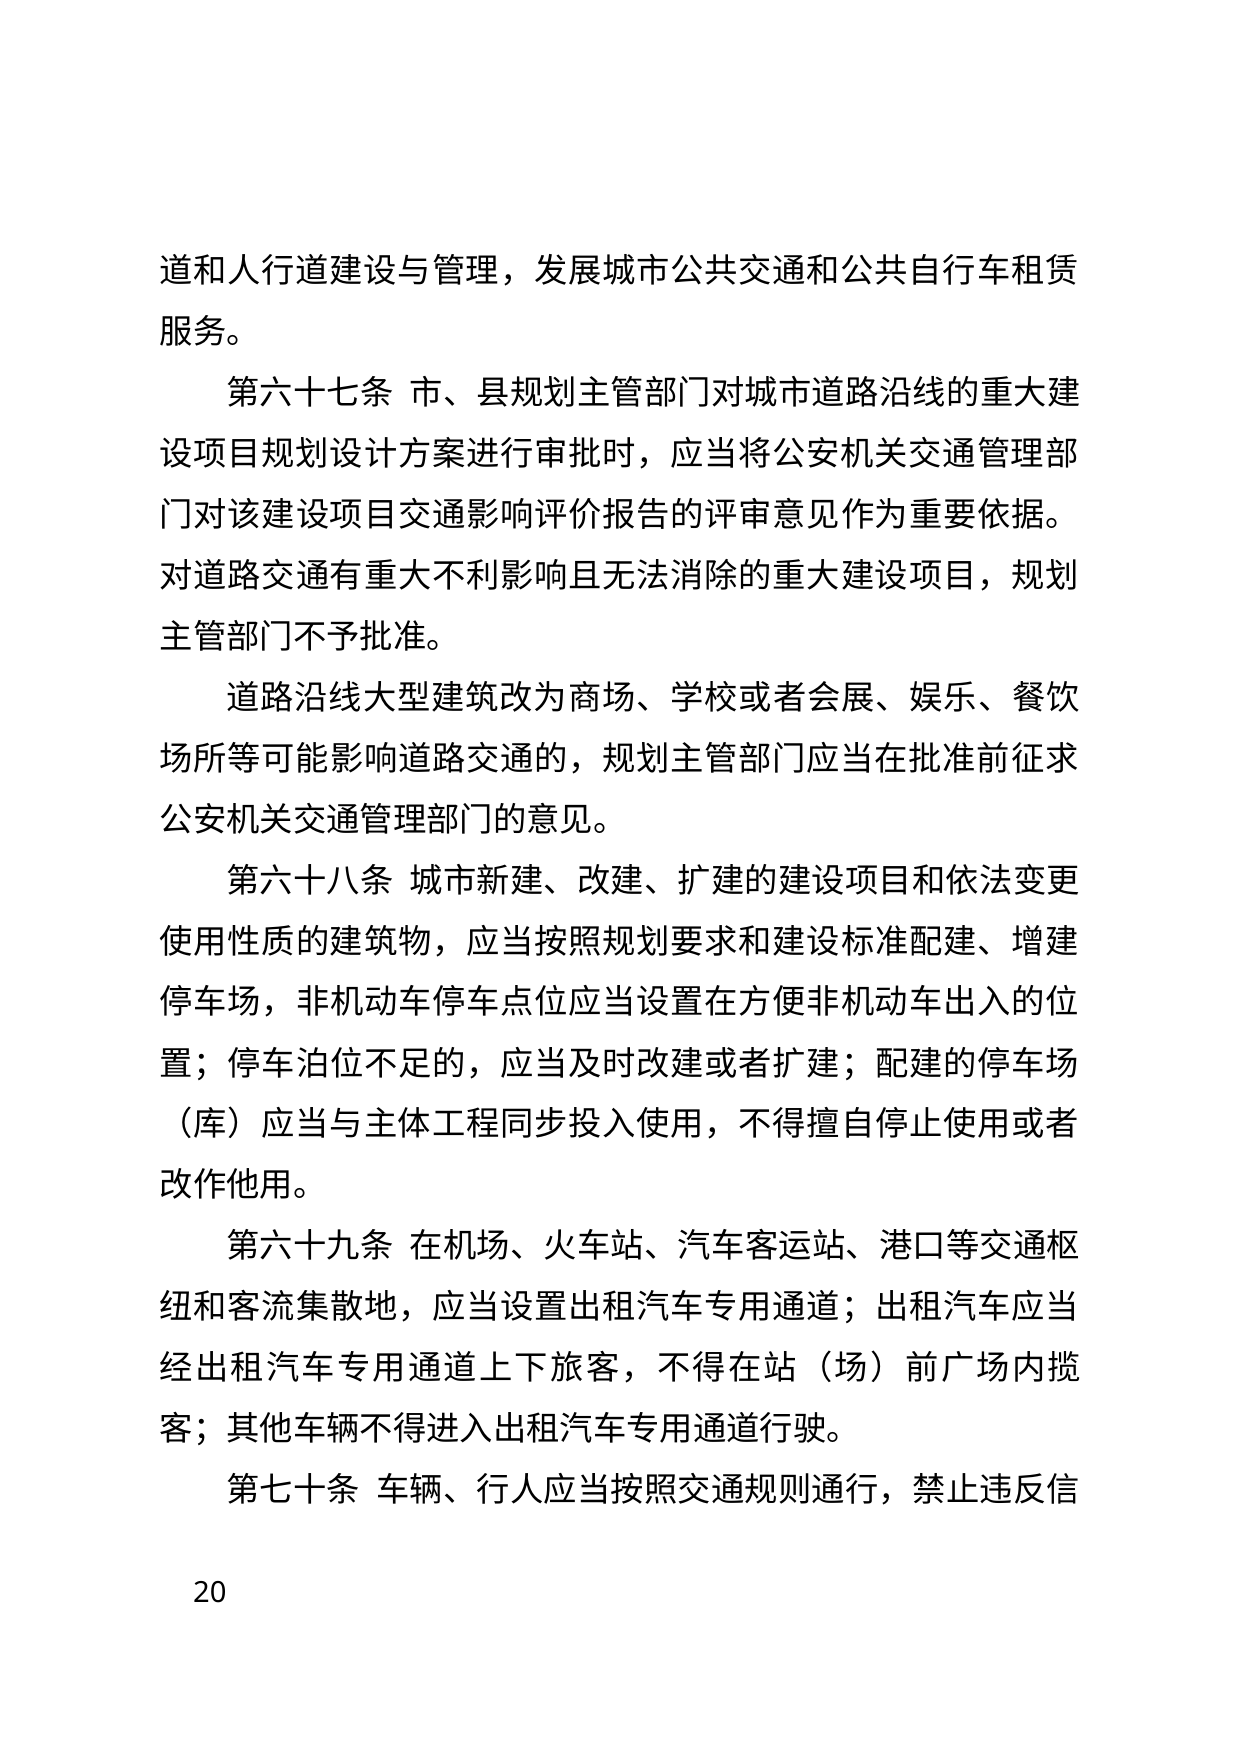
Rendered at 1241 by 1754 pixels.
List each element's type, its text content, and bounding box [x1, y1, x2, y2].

text 第六十九条 在机场、火车站、汽车客运站、港口等交通枢纽和客流集散地，应当设置出租汽车专用通道；出租汽车应当经出租汽车专用通道上下旅客，不得在站（场）前广场内揽客；其他车辆不得进入出租汽车专用通道行驶。 [159, 1213, 1081, 1456]
text 道路沿线大型建筑改为商场、学校或者会展、娱乐、餐饮场所等可能影响道路交通的，规划主管部门应当在批准前征求公安机关交通管理部门的意见。 [159, 664, 1081, 847]
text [159, 238, 1081, 359]
text 第六十七条 市、县规划主管部门对城市道路沿线的重大建设项目规划设计方案进行审批时，应当将公安机关交通管理部门对该建设项目交通影响评价报告的评审意见作为重要依据。对道路交通有重大不利影响且无法消除的重大建设项目，规划主管部门不予批准。 [159, 359, 1081, 664]
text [159, 1456, 1081, 1517]
text 第六十八条 城市新建、改建、扩建的建设项目和依法变更使用性质的建筑物，应当按照规划要求和建设标准配建、增建停车场，非机动车停车点位应当设置在方便非机动车出入的位置；停车泊位不足的，应当及时改建或者扩建；配建的停车场（库）应当与主体工程同步投入使用，不得擅自停止使用或者改作他用。 [159, 847, 1081, 1213]
